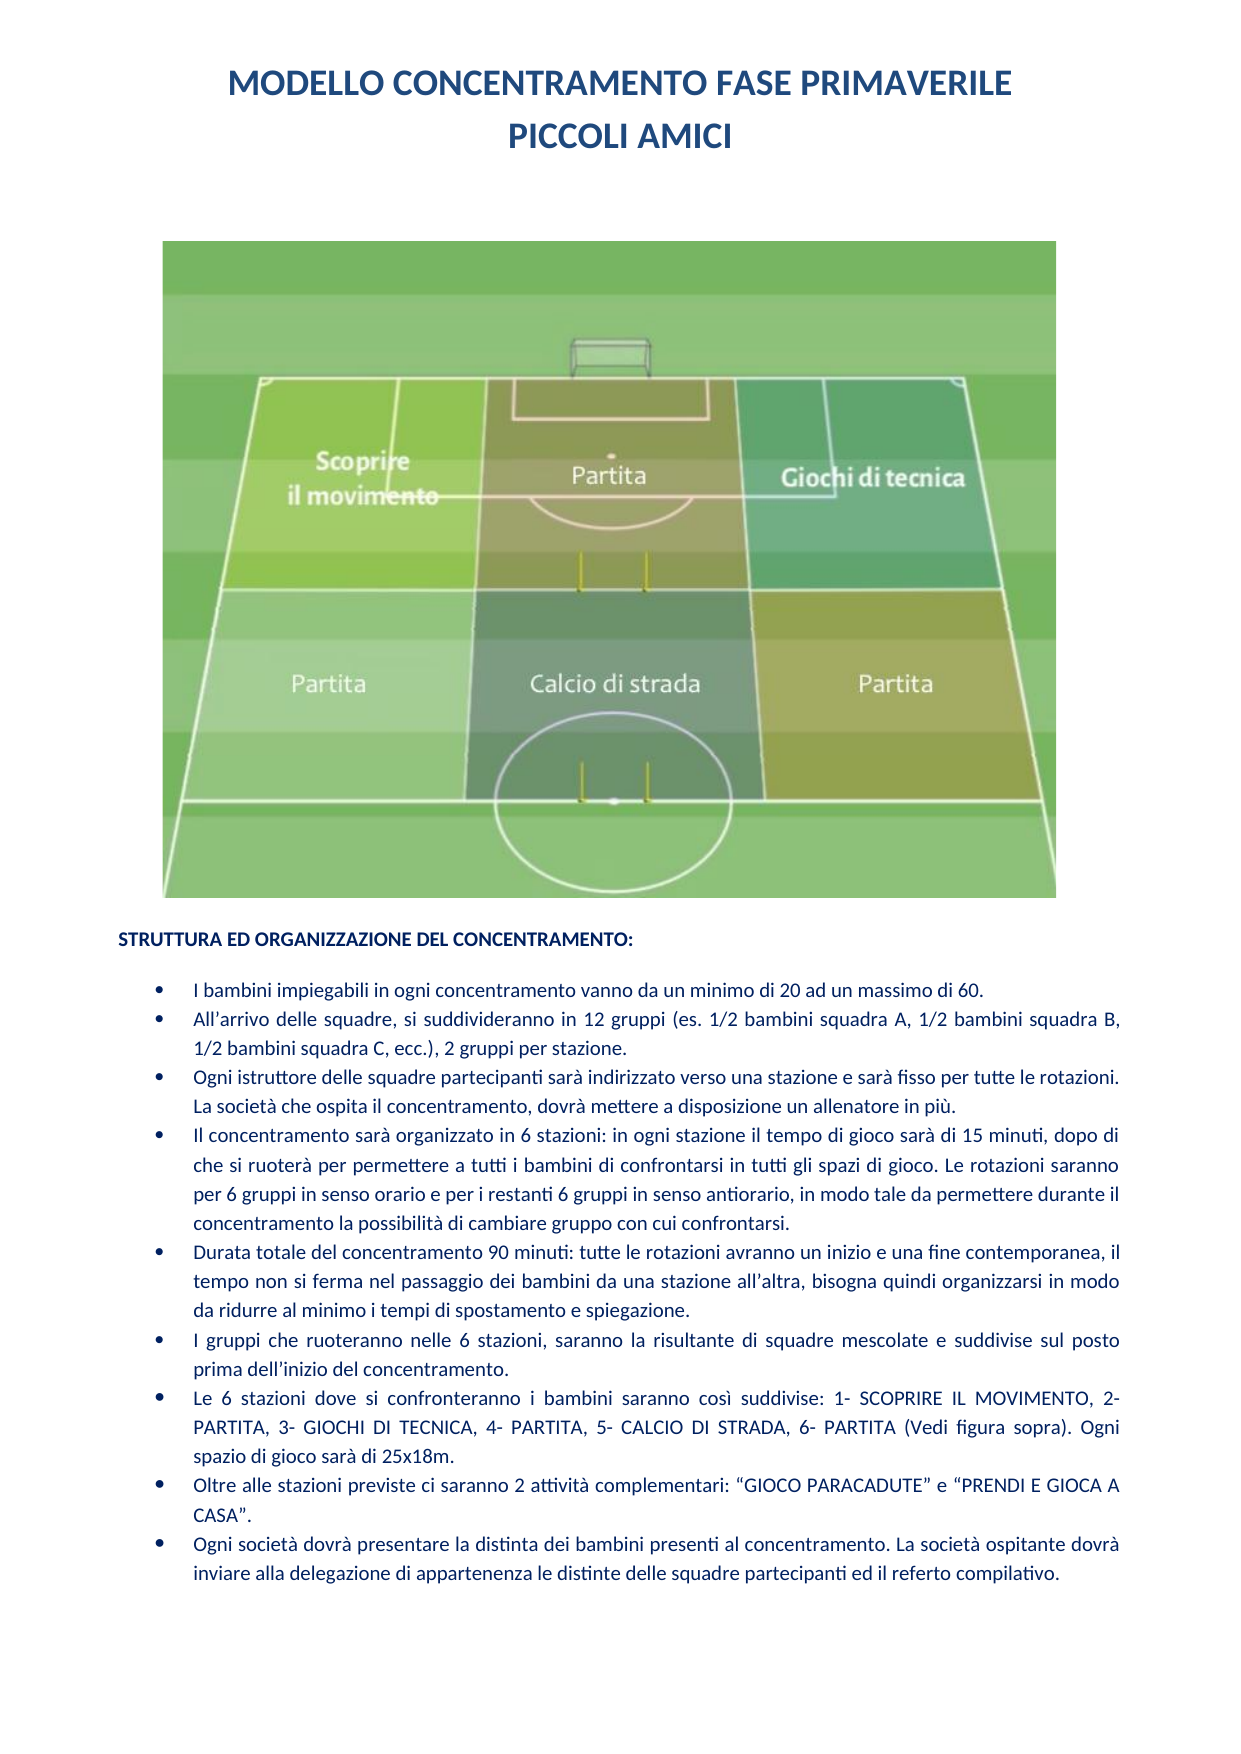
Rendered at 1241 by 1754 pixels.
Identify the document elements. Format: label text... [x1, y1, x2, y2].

list Oltre alle stazioni previste ci saranno 2 attività complementari: “GIOCO PARACADUTE” e “PRENDI E GIOCA A CASA”. [156, 1473, 1122, 1527]
list I gruppi che ruoteranno nelle 6 stazioni, saranno la risultante di squadre mescolate e suddivise sul posto prima dell’inizio del concentramento. [156, 1327, 1122, 1381]
list All’arrivo delle squadre, si suddivideranno in 12 gruppi (es. 1/2 bambini squadra A, 1/2 bambini squadra B, 1/2 bambini squadra C, ecc.), 2 gruppi per stazione. [156, 1006, 1122, 1061]
text MODELLO CONCENTRAMENTO FASE PRIMAVERILE [118, 59, 1122, 105]
list Il concentramento sarà organizzato in 6 stazioni: in ogni stazione il tempo di gioco sarà di 15 minuti, dopo di che si ruoterà per permettere a tutti i bambini di confrontarsi in tutti gli spazi di gioco. Le rotazioni saranno per 6 gruppi in senso orario e per i restanti 6 gruppi in senso antiorario, in modo tale da permettere durante il concentramento la possibilità di cambiare gruppo con cui confrontarsi. [156, 1123, 1122, 1236]
list Ogni società dovrà presentare la distinta dei bambini presenti al concentramento. La società ospitante dovrà inviare alla delegazione di appartenenza le distinte delle squadre partecipanti ed il referto compilativo. [156, 1531, 1122, 1586]
list Durata totale del concentramento 90 minuti: tutte le rotazioni avranno un inizio e una fine contemporanea, il tempo non si ferma nel passaggio dei bambini da una stazione all’altra, bisogna quindi organizzarsi in modo da ridurre al minimo i tempi di spostamento e spiegazione. [156, 1239, 1122, 1323]
text PICCOLI AMICI [118, 112, 1122, 158]
text STRUTTURA ED ORGANIZZAZIONE DEL CONCENTRAMENTO: [118, 926, 1122, 951]
list I bambini impiegabili in ogni concentramento vanno da un minimo di 20 ad un massimo di 60. [156, 977, 1122, 1002]
picture [162, 241, 1057, 898]
list Ogni istruttore delle squadre partecipanti sarà indirizzato verso una stazione e sarà fisso per tutte le rotazioni. La società che ospita il concentramento, dovrà mettere a disposizione un allenatore in più. [156, 1064, 1122, 1119]
list Le 6 stazioni dove si confronteranno i bambini saranno così suddivise: 1- SCOPRIRE IL MOVIMENTO, 2- PARTITA, 3- GIOCHI DI TECNICA, 4- PARTITA, 5- CALCIO DI STRADA, 6- PARTITA (Vedi figura sopra). Ogni spazio di gioco sarà di 25x18m. [156, 1385, 1122, 1469]
